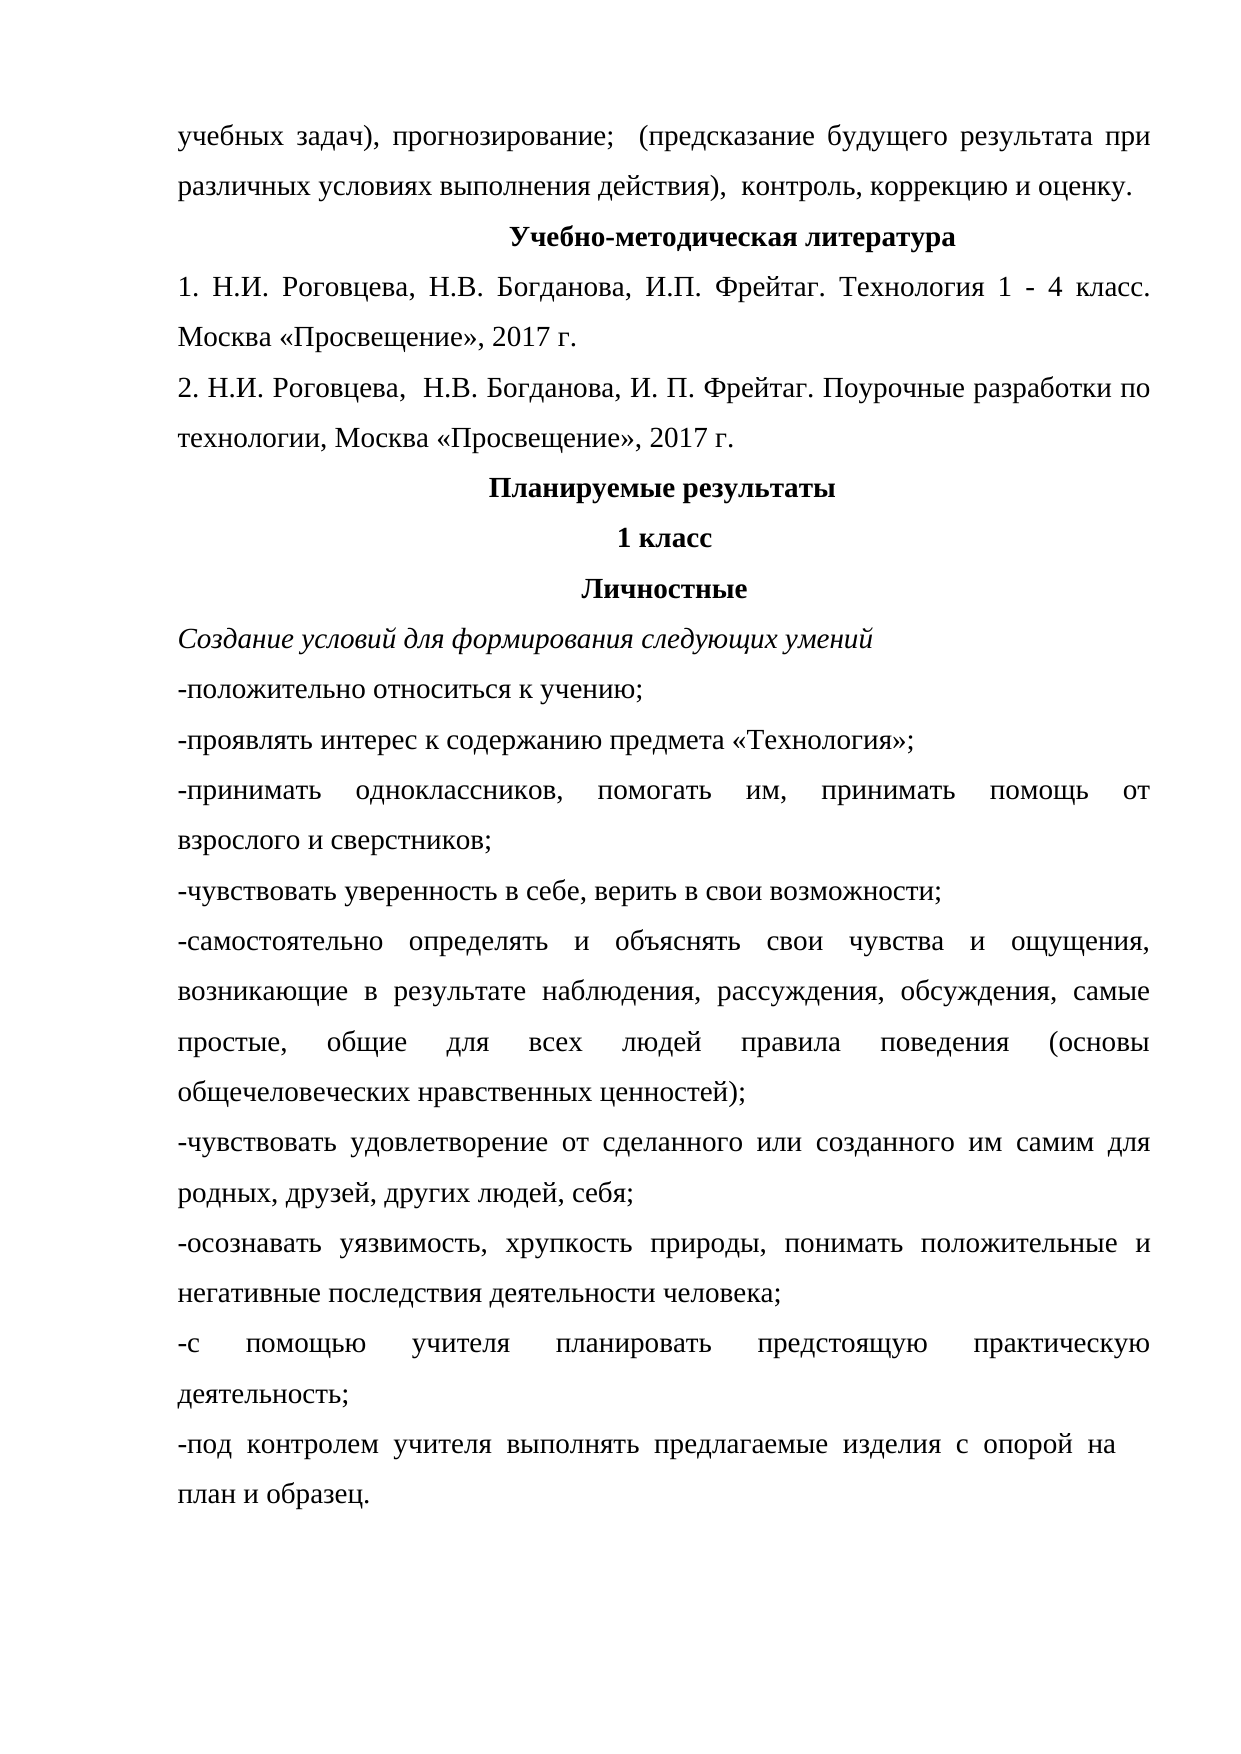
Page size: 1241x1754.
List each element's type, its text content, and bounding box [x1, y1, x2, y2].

text -положительно относиться к учению; [177, 672, 1152, 705]
text Учебно-методическая литература [508, 219, 1152, 252]
text -проявлять интерес к содержанию предмета «Технология»; [177, 722, 1152, 755]
text -осознавать уязвимость, хрупкость природы, понимать положительные и негативные последствия деятельности человека; [177, 1225, 1152, 1309]
text Создание условий для формирования следующих умений [177, 621, 1152, 655]
text -самостоятельно определять и объяснять свои чувства и ощущения, возникающие в результате наблюдения, рассуждения, обсуждения, самые простые, общие для всех людей правила поведения (основы общечеловеческих нравственных ценностей); [177, 923, 1152, 1108]
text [177, 118, 1152, 202]
text 1 класс [177, 521, 1152, 554]
text 2. Н.И. Роговцева, Н.В. Богданова, И. П. Фрейтаг. Поурочные разработки по технологии, Москва «Просвещение», 2017 г. [177, 370, 1152, 453]
text -чувствовать уверенность в себе, верить в свои возможности; [177, 873, 1152, 906]
text -принимать одноклассников, помогать им, принимать помощь от взрослого и сверстников; [177, 772, 1152, 856]
text Планируемые результаты [177, 470, 1147, 504]
text -под контролем учителя выполнять предлагаемые изделия с опорой на [177, 1426, 1152, 1460]
text -чувствовать удовлетворение от сделанного или созданного им самим для родных, друзей, других людей, себя; [177, 1124, 1152, 1208]
text 1. Н.И. Роговцева, Н.В. Богданова, И.П. Фрейтаг. Технология 1 - 4 класс. Москва «Просвещение», 2017 г. [177, 269, 1152, 353]
text план и образец. [177, 1477, 1152, 1510]
text -с помощью учителя планировать предстоящую практическую деятельность; [177, 1326, 1152, 1409]
text Личностные [177, 571, 1152, 604]
